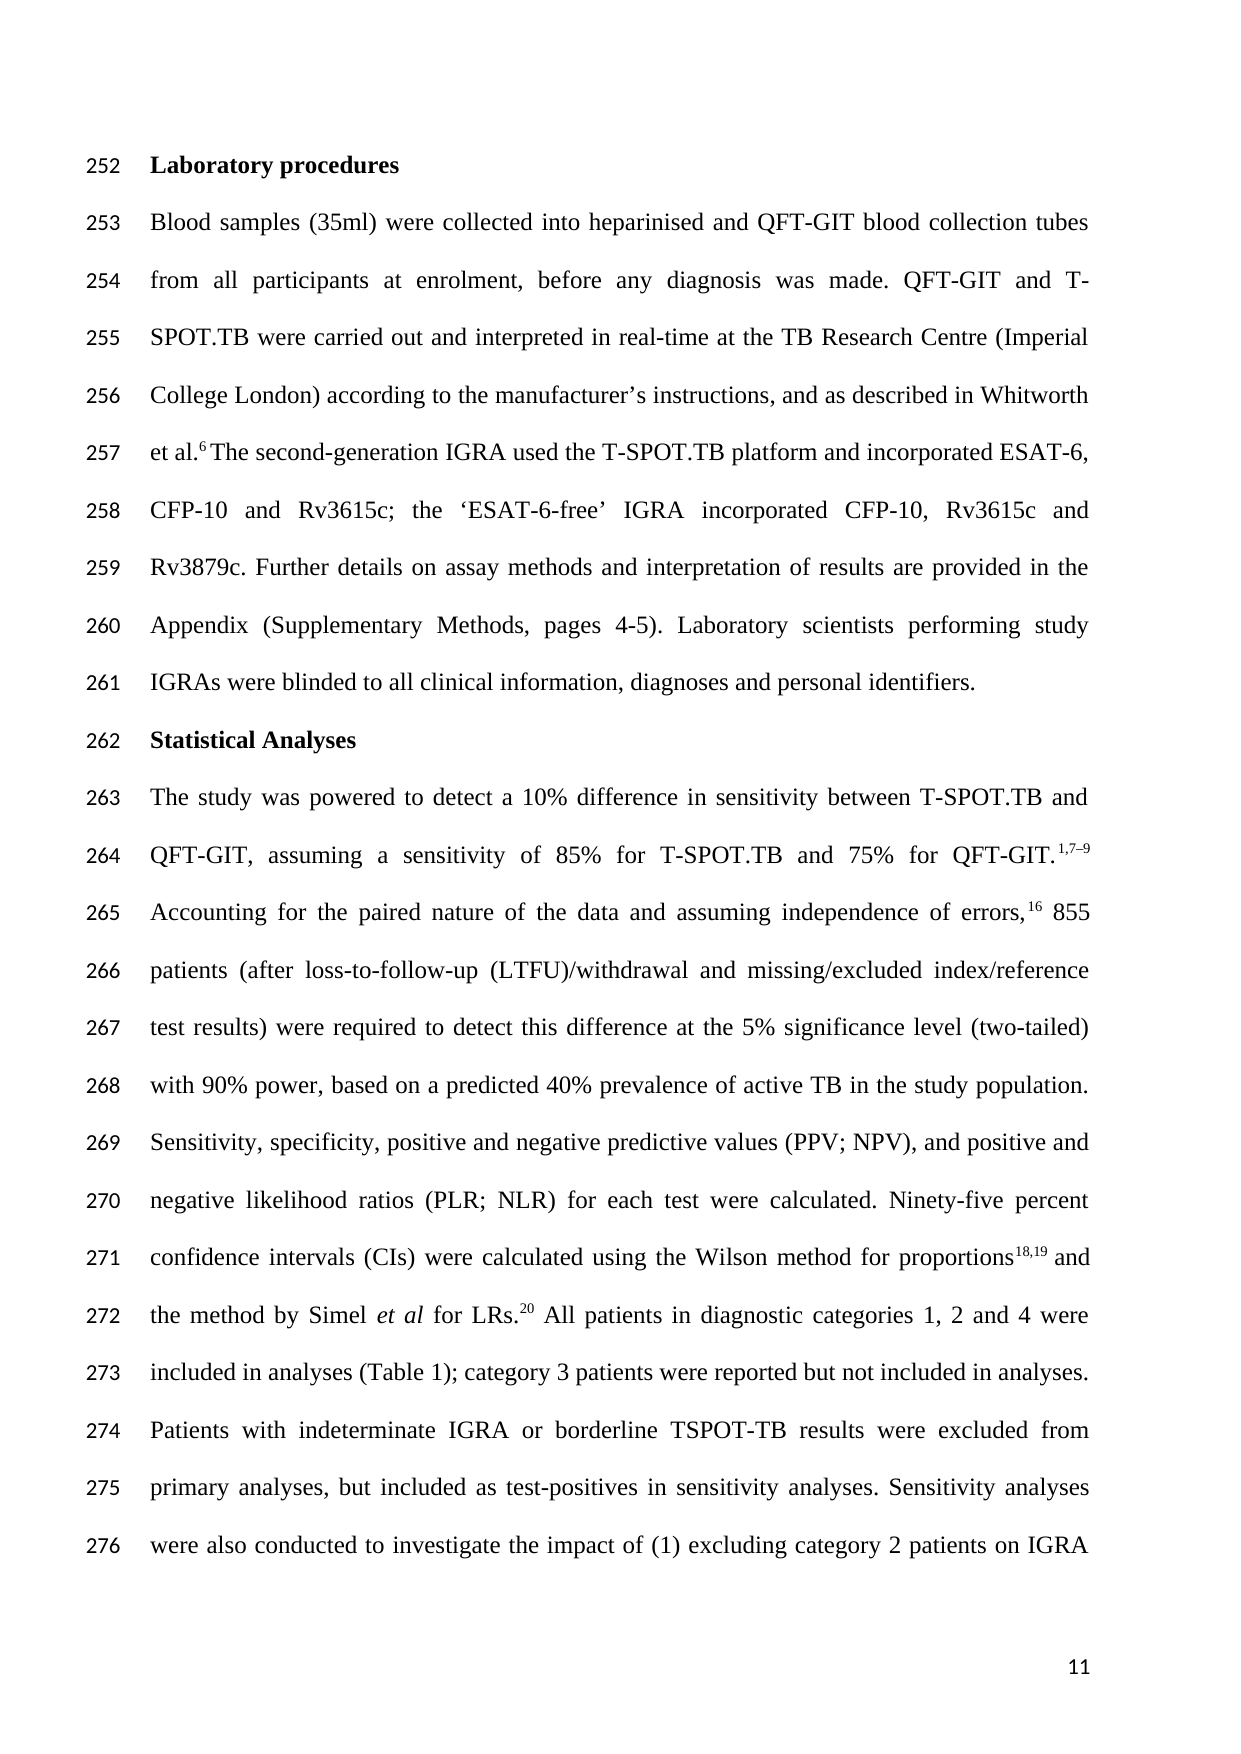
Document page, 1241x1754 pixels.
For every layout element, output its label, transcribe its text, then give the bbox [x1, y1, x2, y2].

text Statistical Analyses [150, 725, 1090, 754]
text Blood samples (35ml) were collected into heparinised and QFT-GIT blood collection tubes from all participants at enrolment, before any diagnosis was made. QFT-GIT and T-SPOT.TB were carried out and interpreted in real-time at the TB Research Centre (Imperial College London) according to the manufacturer’s instructions, and as described in Whitworth et al.6 The second-generation IGRA used the T-SPOT.TB platform and incorporated ESAT-6, CFP-10 and Rv3615c; the ‘ESAT-6-free’ IGRA incorporated CFP-10, Rv3615c and Rv3879c. Further details on assay methods and interpretation of results are provided in the Appendix (Supplementary Methods, pages 4-5). Laboratory scientists performing study IGRAs were blinded to all clinical information, diagnoses and personal identifiers. [150, 207, 1090, 696]
text The study was powered to detect a 10% difference in sensitivity between T-SPOT.TB and QFT-GIT, assuming a sensitivity of 85% for T-SPOT.TB and 75% for QFT-GIT.1,7–9 Accounting for the paired nature of the data and assuming independence of errors,16 855 patients (after loss-to-follow-up (LTFU)/withdrawal and missing/excluded index/reference test results) were required to detect this difference at the 5% significance level (two-tailed) with 90% power, based on a predicted 40% prevalence of active TB in the study population. Sensitivity, specificity, positive and negative predictive values (PPV; NPV), and positive and negative likelihood ratios (PLR; NLR) for each test were calculated. Ninety-five percent confidence intervals (CIs) were calculated using the Wilson method for proportions18,19 and the method by Simel et al for LRs.20 All patients in diagnostic categories 1, 2 and 4 were included in analyses (Table 1); category 3 patients were reported but not included in analyses. [150, 782, 1090, 1386]
text Laboratory procedures [150, 150, 1090, 179]
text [150, 1415, 1090, 1559]
